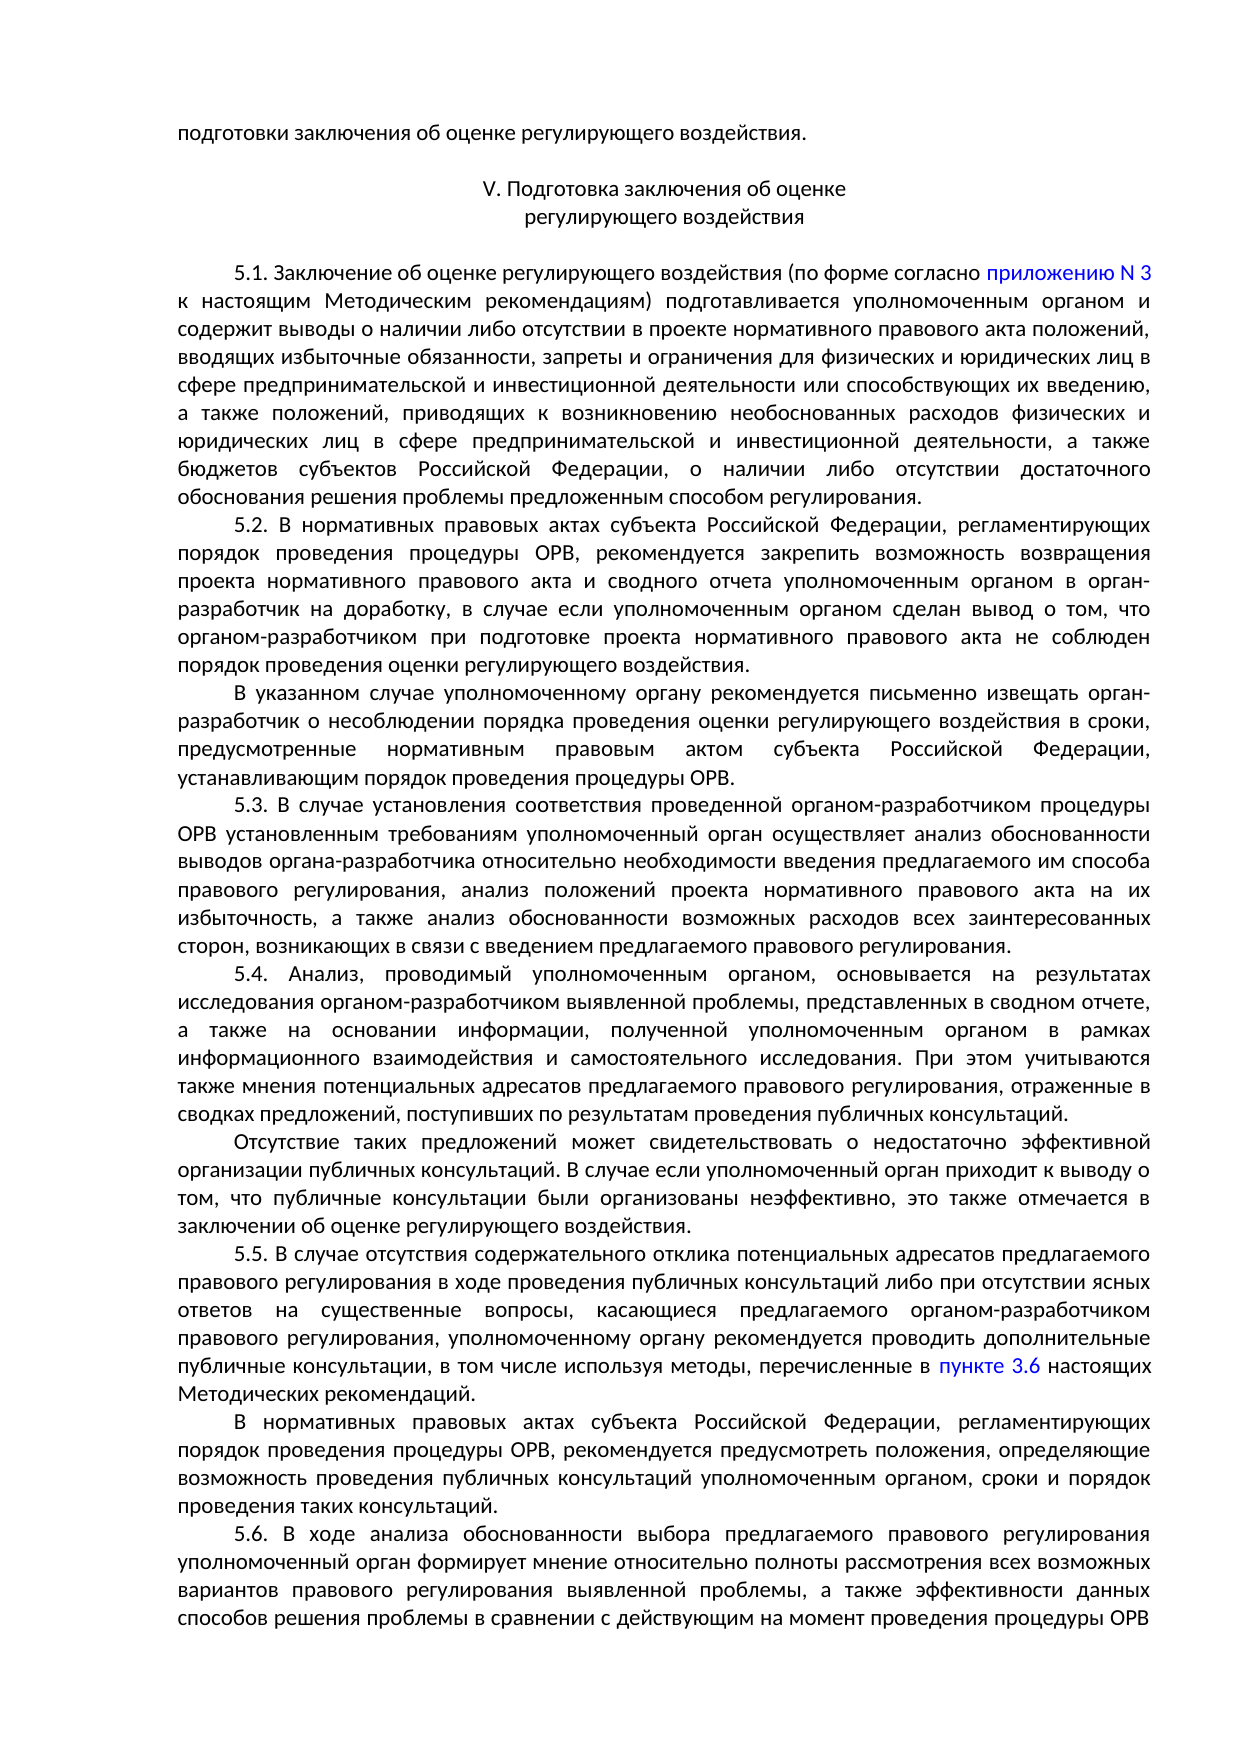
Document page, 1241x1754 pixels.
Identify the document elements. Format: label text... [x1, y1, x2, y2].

text 5.5. В случае отсутствия содержательного отклика потенциальных адресатов предлагаемого правового регулирования в ходе проведения публичных консультаций либо при отсутствии ясных ответов на существенные вопросы, касающиеся предлагаемого органом-разработчиком правового регулирования, уполномоченному органу рекомендуется проводить дополнительные публичные консультации, в том числе используя методы, перечисленные в пункте 3.6 настоящих Методических рекомендаций. [177, 1239, 1152, 1407]
text V. Подготовка заключения об оценке [177, 174, 1152, 202]
text 5.3. В случае установления соответствия проведенной органом-разработчиком процедуры ОРВ установленным требованиям уполномоченный орган осуществляет анализ обоснованности выводов органа-разработчика относительно необходимости введения предлагаемого им способа правового регулирования, анализ положений проекта нормативного правового акта на их избыточность, а также анализ обоснованности возможных расходов всех заинтересованных сторон, возникающих в связи с введением предлагаемого правового регулирования. [177, 791, 1152, 959]
text 5.2. В нормативных правовых актах субъекта Российской Федерации, регламентирующих порядок проведения процедуры ОРВ, рекомендуется закрепить возможность возвращения проекта нормативного правового акта и сводного отчета уполномоченным органом в орган-разработчик на доработку, в случае если уполномоченным органом сделан вывод о том, что органом-разработчиком при подготовке проекта нормативного правового акта не соблюден порядок проведения оценки регулирующего воздействия. [177, 510, 1152, 678]
text В нормативных правовых актах субъекта Российской Федерации, регламентирующих порядок проведения процедуры ОРВ, рекомендуется предусмотреть положения, определяющие возможность проведения публичных консультаций уполномоченным органом, сроки и порядок проведения таких консультаций. [177, 1407, 1152, 1519]
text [177, 1519, 1152, 1631]
text В указанном случае уполномоченному органу рекомендуется письменно извещать орган-разработчик о несоблюдении порядка проведения оценки регулирующего воздействия в сроки, предусмотренные нормативным правовым актом субъекта Российской Федерации, устанавливающим порядок проведения процедуры ОРВ. [177, 678, 1152, 791]
text 5.4. Анализ, проводимый уполномоченным органом, основывается на результатах исследования органом-разработчиком выявленной проблемы, представленных в сводном отчете, а также на основании информации, полученной уполномоченным органом в рамках информационного взаимодействия и самостоятельного исследования. При этом учитываются также мнения потенциальных адресатов предлагаемого правового регулирования, отраженные в сводках предложений, поступивших по результатам проведения публичных консультаций. [177, 959, 1152, 1127]
text Отсутствие таких предложений может свидетельствовать о недостаточно эффективной организации публичных консультаций. В случае если уполномоченный орган приходит к выводу о том, что публичные консультации были организованы неэффективно, это также отмечается в заключении об оценке регулирующего воздействия. [177, 1127, 1152, 1239]
text регулирующего воздействия [177, 202, 1152, 230]
text 5.1. Заключение об оценке регулирующего воздействия (по форме согласно приложению N 3 к настоящим Методическим рекомендациям) подготавливается уполномоченным органом и содержит выводы о наличии либо отсутствии в проекте нормативного правового акта положений, вводящих избыточные обязанности, запреты и ограничения для физических и юридических лиц в сфере предпринимательской и инвестиционной деятельности или способствующих их введению, а также положений, приводящих к возникновению необоснованных расходов физических и юридических лиц в сфере предпринимательской и инвестиционной деятельности, а также бюджетов субъектов Российской Федерации, о наличии либо отсутствии достаточного обоснования решения проблемы предложенным способом регулирования. [177, 258, 1152, 510]
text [177, 118, 1152, 146]
